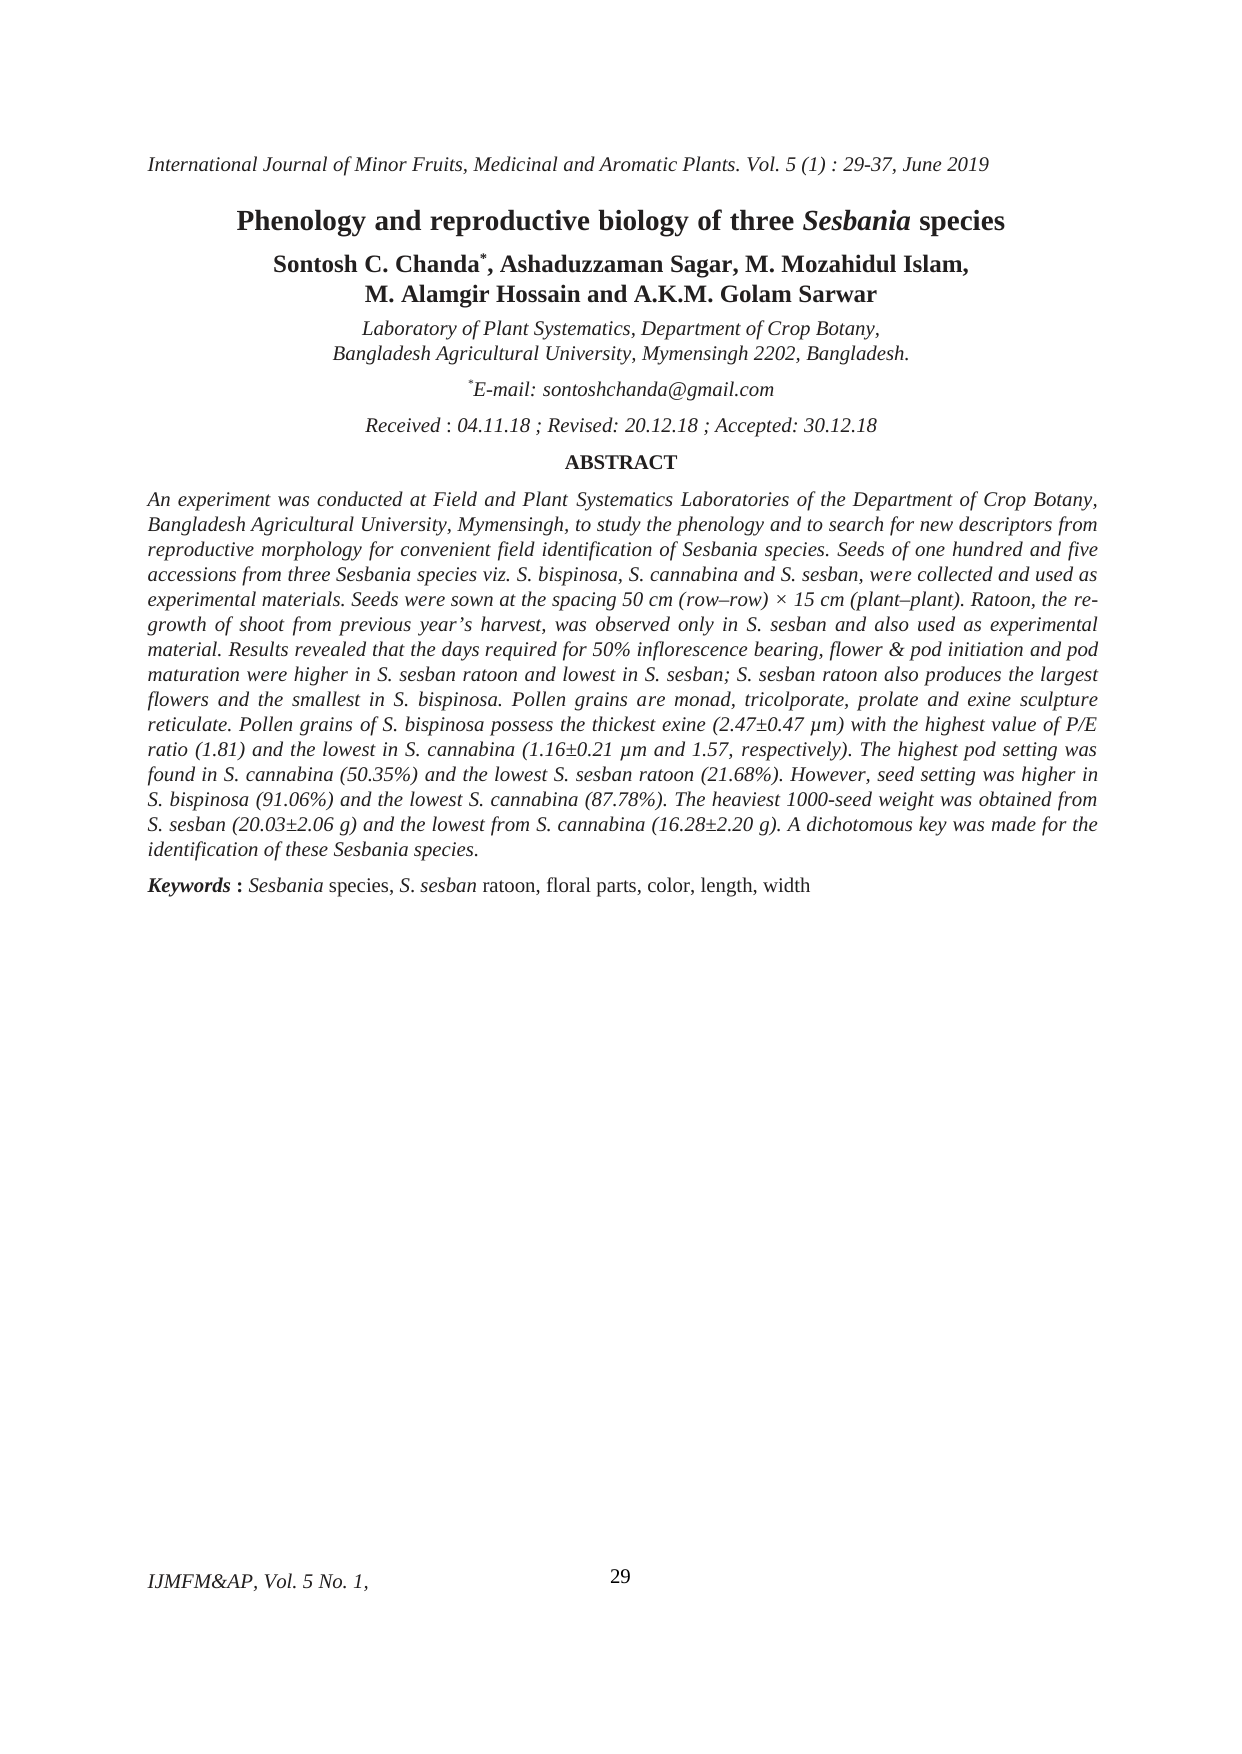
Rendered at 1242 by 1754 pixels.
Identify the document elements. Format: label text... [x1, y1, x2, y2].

text *E-mail: sontoshchanda@gmail.com [463, 376, 779, 401]
text International Journal of Minor Fruits, Medicinal and Aromatic Plants. Vol. 5 (1) : 29-37, June 2019 [147, 152, 1106, 175]
text Keywords : Sesbania species, S. sesban ratoon, floral parts, color, length, width [147, 873, 813, 896]
text ABSTRACT [560, 450, 682, 474]
text Received : 04.11.18 ; Revised: 20.12.18 ; Accepted: 30.12.18 [361, 413, 881, 437]
text An experiment was conducted at Field and Plant Systematics Laboratories of the Department of Crop Botany, Bangladesh Agricultural University, Mymensingh, to study the phenology and to search for new descriptors from reproductive morphology for convenient field identification of Sesbania species. Seeds of one hundred and five accessions from three Sesbania species viz. S. bispinosa, S. cannabina and S. sesban, were collected and used as experimental materials. Seeds were sown at the spacing 50 cm (row–row) × 15 cm (plant–plant). Ratoon, the re- growth of shoot from previous year’s harvest, was observed only in S. sesban and also used as experimental material. Results revealed that the days required for 50% inflorescence bearing, flower & pod initiation and pod maturation were higher in S. sesban ratoon and lowest in S. sesban; S. sesban ratoon also produces the largest flowers and the smallest in S. bispinosa. Pollen grains are monad, tricolporate, prolate and exine sculpture reticulate. Pollen grains of S. bispinosa possess the thickest exine (2.47±0.47 µm) with the highest value of P/E ratio (1.81) and the lowest in S. cannabina (1.16±0.21 µm and 1.57, respectively). The highest pod setting was found in S. cannabina (50.35%) and the lowest S. sesban ratoon (21.68%). However, seed setting was higher in S. bispinosa (91.06%) and the lowest S. cannabina (87.78%). The heaviest 1000-seed weight was obtained from S. sesban (20.03±2.06 g) and the lowest from S. cannabina (16.28±2.20 g). A dichotomous key was made for the identification of these Sesbania species. [147, 487, 1098, 861]
text Sontosh C. Chanda*, Ashaduzzaman Sagar, M. Mozahidul Islam, M. Alamgir Hossain and A.K.M. Golam Sarwar [272, 249, 969, 308]
text Laboratory of Plant Systematics, Department of Crop Botany, Bangladesh Agricultural University, Mymensingh 2202, Bangladesh. [330, 316, 912, 365]
text Phenology and reproductive biology of three Sesbania species [232, 203, 1009, 237]
